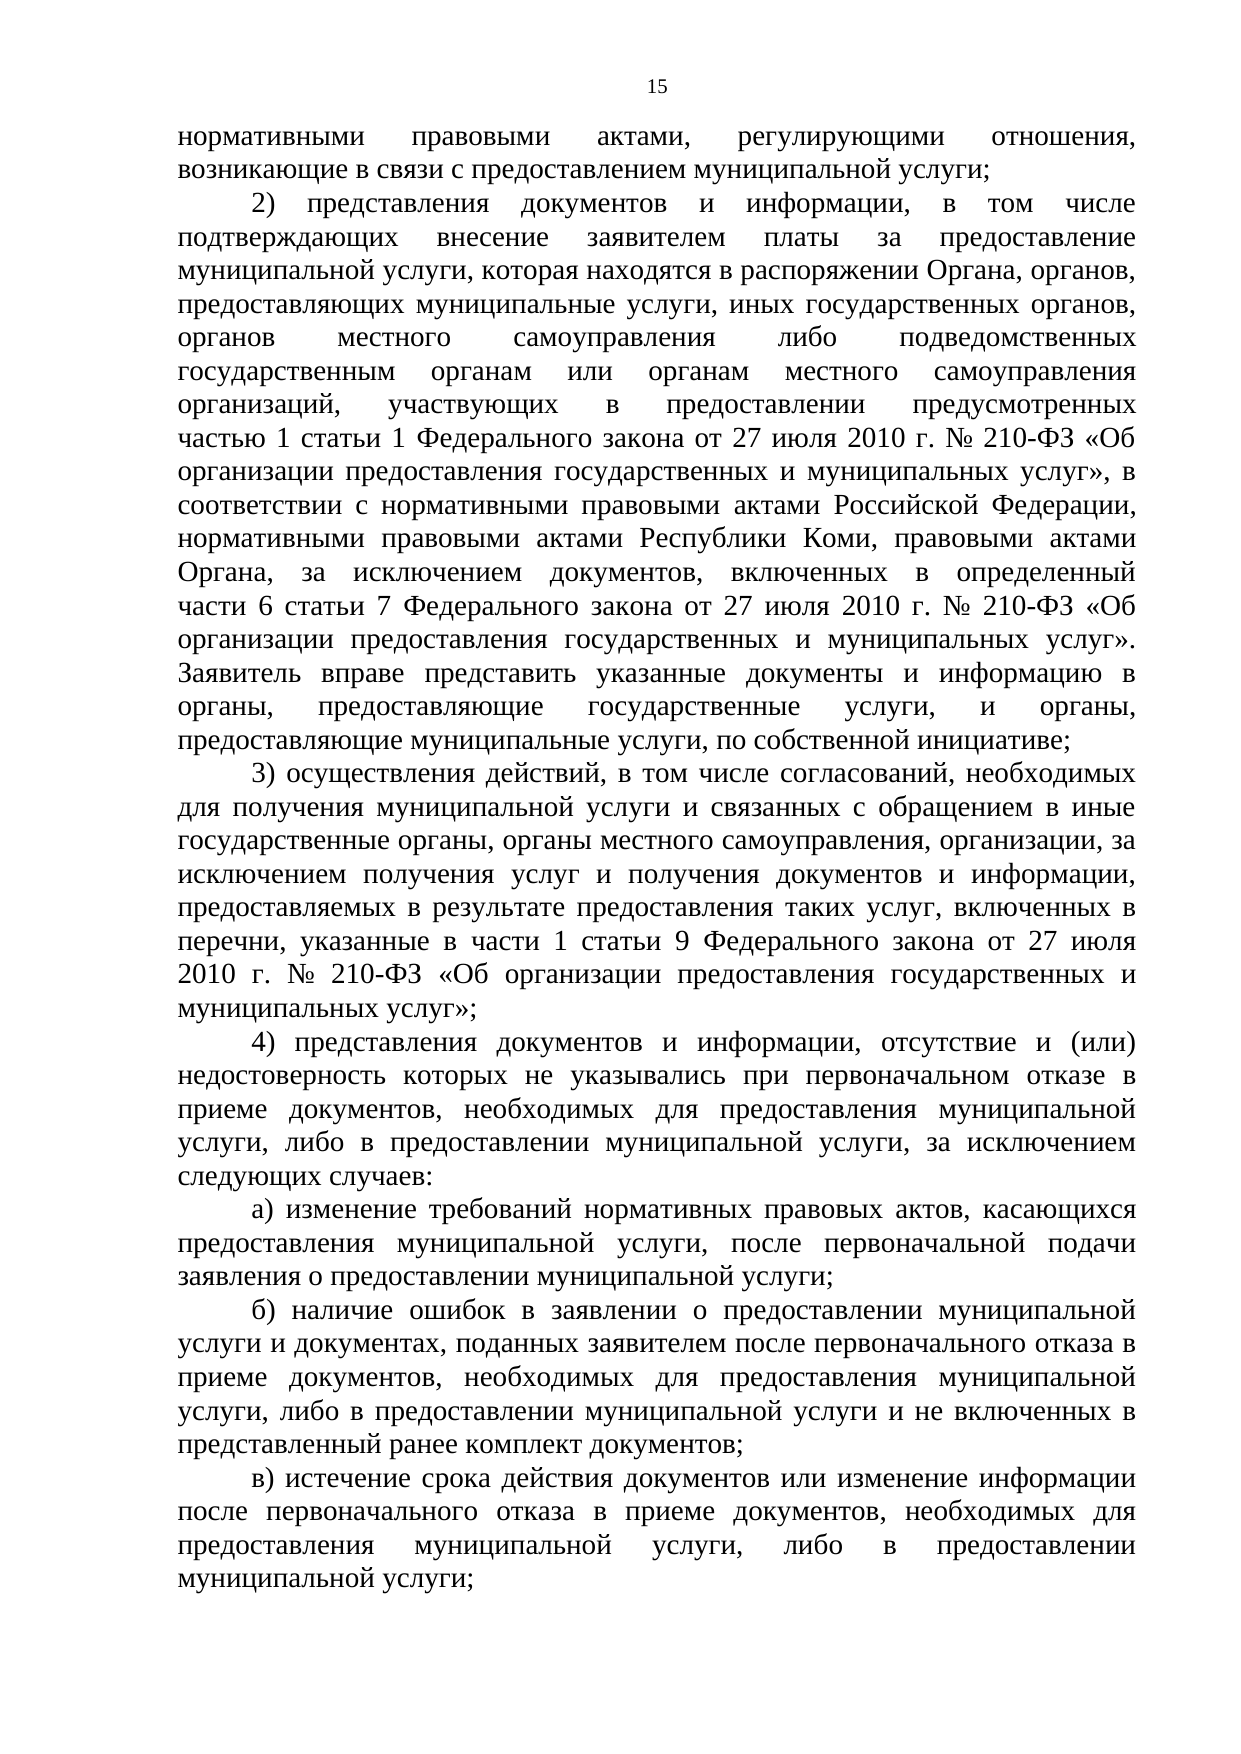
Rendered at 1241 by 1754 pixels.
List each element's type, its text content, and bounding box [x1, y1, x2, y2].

text 2) представления документов и информации, в том числе подтверждающих внесение заявителем платы за предоставление муниципальной услуги, которая находятся в распоряжении Органа, органов, предоставляющих муниципальные услуги, иных государственных органов, органов местного самоуправления либо подведомственных государственным органам или органам местного самоуправления организаций, участвующих в предоставлении предусмотренных частью 1 статьи 1 Федерального закона от 27 июля 2010 г. № 210-ФЗ «Об организации предоставления государственных и муниципальных услуг», в соответствии с нормативными правовыми актами Российской Федерации, нормативными правовыми актами Республики Коми, правовыми актами Органа, за исключением документов, включенных в определенный части 6 статьи 7 Федерального закона от 27 июля 2010 г. № 210-ФЗ «Об организации предоставления государственных и муниципальных услуг». Заявитель вправе представить указанные документы и информацию в органы, предоставляющие государственные услуги, и органы, предоставляющие муниципальные услуги, по собственной инициативе; [177, 185, 1137, 755]
text а) изменение требований нормативных правовых актов, касающихся предоставления муниципальной услуги, после первоначальной подачи заявления о предоставлении муниципальной услуги; [177, 1191, 1137, 1292]
text б) наличие ошибок в заявлении о предоставлении муниципальной услуги и документах, поданных заявителем после первоначального отказа в приеме документов, необходимых для предоставления муниципальной услуги, либо в предоставлении муниципальной услуги и не включенных в представленный ранее комплект документов; [177, 1292, 1137, 1460]
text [177, 118, 1137, 185]
text 4) представления документов и информации, отсутствие и (или) недостоверность которых не указывались при первоначальном отказе в приеме документов, необходимых для предоставления муниципальной услуги, либо в предоставлении муниципальной услуги, за исключением следующих случаев: [177, 1024, 1137, 1191]
text в) истечение срока действия документов или изменение информации после первоначального отказа в приеме документов, необходимых для предоставления муниципальной услуги, либо в предоставлении муниципальной услуги; [177, 1460, 1137, 1594]
text 3) осуществления действий, в том числе согласований, необходимых для получения муниципальной услуги и связанных с обращением в иные государственные органы, органы местного самоуправления, организации, за исключением получения услуг и получения документов и информации, предоставляемых в результате предоставления таких услуг, включенных в перечни, указанные в части 1 статьи 9 Федерального закона от 27 июля 2010 г. № 210-ФЗ «Об организации предоставления государственных и муниципальных услуг»; [177, 755, 1137, 1024]
